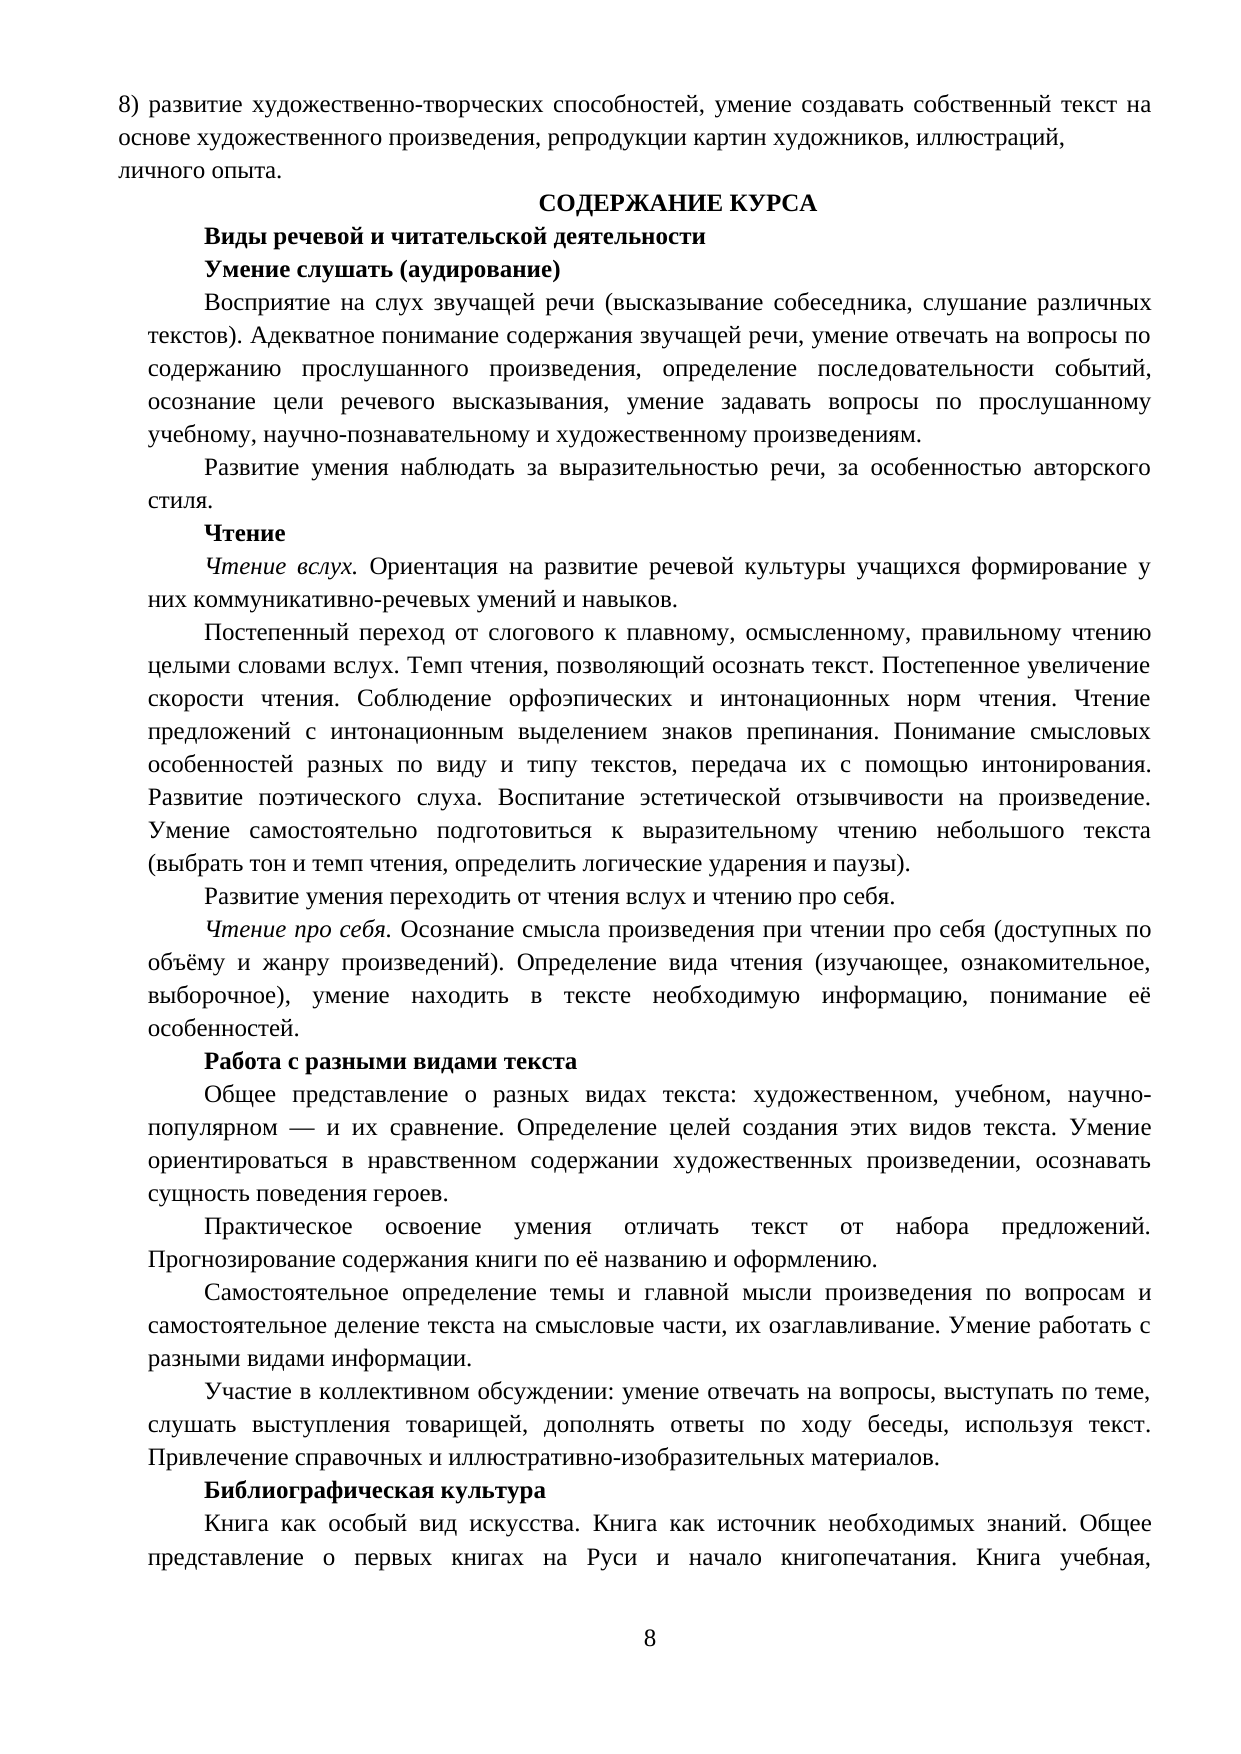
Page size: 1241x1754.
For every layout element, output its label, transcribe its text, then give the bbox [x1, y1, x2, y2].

text 8) развитие художественно-творческих способностей, умение создавать собственный текст на основе художественного произведения, репродукции картин художников, иллюстраций, [118, 89, 1152, 150]
text Участие в коллективном обсуждении: умение отвечать на вопросы, выступать по теме, слушать выступления товарищей, дополнять ответы по ходу беседы, используя текст. Привлечение справочных и иллюстративно-изобразительных материалов. [148, 1376, 1152, 1471]
text Умение слушать (аудирование) [148, 254, 1152, 282]
text Постепенный переход от слогового к плавному, осмысленному, правильному чтению целыми словами вслух. Темп чтения, позволяющий осознать текст. Постепенное увеличение скорости чтения. Соблюдение орфоэпических и интонационных норм чтения. Чтение предложений с интонационным выделением знаков препинания. Понимание смысловых особенностей разных по виду и типу текстов, передача их с помощью интонирования. Развитие поэтического слуха. Воспитание эстетической отзывчивости на произведение. Умение самостоятельно подготовиться к выразительному чтению небольшого текста (выбрать тон и темп чтения, определить логические ударения и паузы). [148, 617, 1152, 877]
text Развитие умения наблюдать за выразительностью речи, за особенностью авторского стиля. [148, 452, 1152, 514]
text Чтение про себя. Осознание смысла произведения при чтении про себя (доступных по объёму и жанру произведений). Определение вида чтения (изучающее, ознакомительное, выборочное), умение находить в тексте необходимую информацию, понимание её особенностей. [148, 914, 1152, 1042]
text Самостоятельное определение темы и главной мысли произведения по вопросам и самостоятельное деление текста на смысловые части, их озаглавливание. Умение работать с разными видами информации. [148, 1277, 1152, 1372]
text СОДЕРЖАНИЕ КУРСА [148, 188, 1152, 216]
text Виды речевой и читательской деятельности [148, 221, 1152, 249]
text Общее представление о разных видах текста: художественном, учебном, научно-популярном — и их сравнение. Определение целей создания этих видов текста. Умение ориентироваться в нравственном содержании художественных произведении, осознавать сущность поведения героев. [148, 1079, 1152, 1207]
text Работа с разными видами текста [148, 1046, 1152, 1075]
text Библиографическая культура [148, 1476, 1152, 1504]
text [148, 1508, 1152, 1570]
text личного опыта. [118, 155, 1152, 183]
text Восприятие на слух звучащей речи (высказывание собеседника, слушание различных текстов). Адекватное понимание содержания звучащей речи, умение отвечать на вопросы по содержанию прослушанного произведения, определение последовательности событий, осознание цели речевого высказывания, умение задавать вопросы по прослушанному учебному, научно-познавательному и художественному произведениям. [148, 287, 1152, 448]
text Развитие умения переходить от чтения вслух и чтению про себя. [148, 881, 1152, 910]
text Чтение вслух. Ориентация на развитие речевой культуры учащихся формирование у них коммуникативно-речевых умений и навыков. [148, 551, 1152, 613]
text Чтение [148, 518, 1152, 547]
text Практическое освоение умения отличать текст от набора предложений. Прогнозирование содержания книги по её названию и оформлению. [148, 1211, 1152, 1273]
